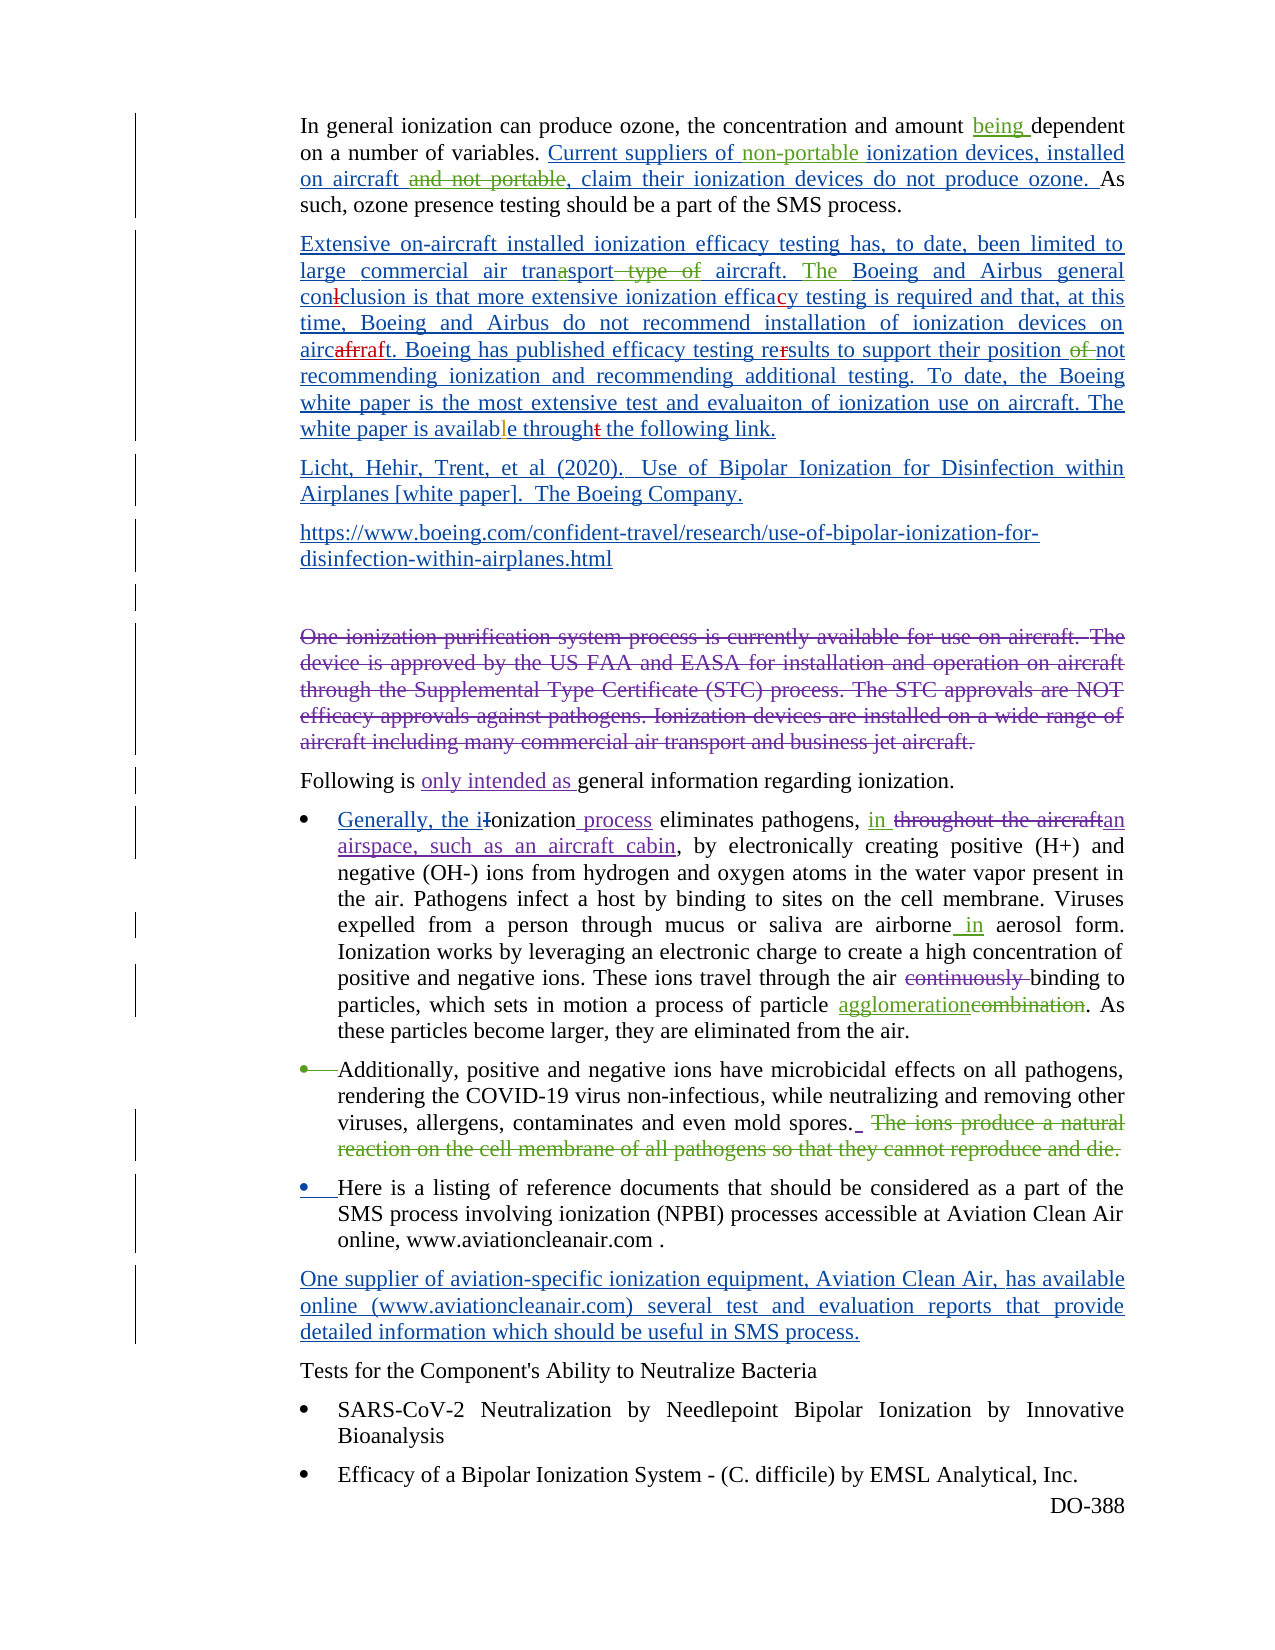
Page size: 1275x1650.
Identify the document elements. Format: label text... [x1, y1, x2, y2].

text SARS-CoV-2 Neutralization by Needlepoint Bipolar Ionization by Innovative Bioanalysis [300, 1396, 1125, 1448]
text Additionally, positive and negative ions have microbicidal effects on all pathogens, rendering the COVID-19 virus non-infectious, while neutralizing and removing other viruses, allergens, contaminates and even mold spores. [300, 1056, 1125, 1161]
text Following is general information regarding ionization. [300, 767, 1125, 794]
text Here is a listing of reference documents that should be considered as a part of the SMS process involving ionization (NPBI) processes accessible at Aviation Clean Air online, www.aviationcleanair.com . [300, 1174, 1125, 1253]
text In general ionization can produce ozone, the concentration and amount dependent on a number of variables. As such, ozone presence testing should be a part of the SMS process. [300, 112, 1125, 218]
text Efficacy of a Bipolar Ionization System - (C. difficile) by EMSL Analytical, Inc. [300, 1461, 1125, 1487]
text Tests for the Component's Ability to Neutralize Bacteria [300, 1357, 1125, 1383]
text onization eliminates pathogens, , by electronically creating positive (H+) and negative (OH-) ions from hydrogen and oxygen atoms in the water vapor present in the air. Pathogens infect a host by binding to sites on the cell membrane. Viruses expelled from a person through mucus or saliva are airborne aerosol form. Ionization works by leveraging an electronic charge to create a high concentration of positive and negative ions. These ions travel through the air binding to particles, which sets in motion a process of particle . As these particles become larger, they are eliminated from the air. [300, 806, 1125, 1043]
